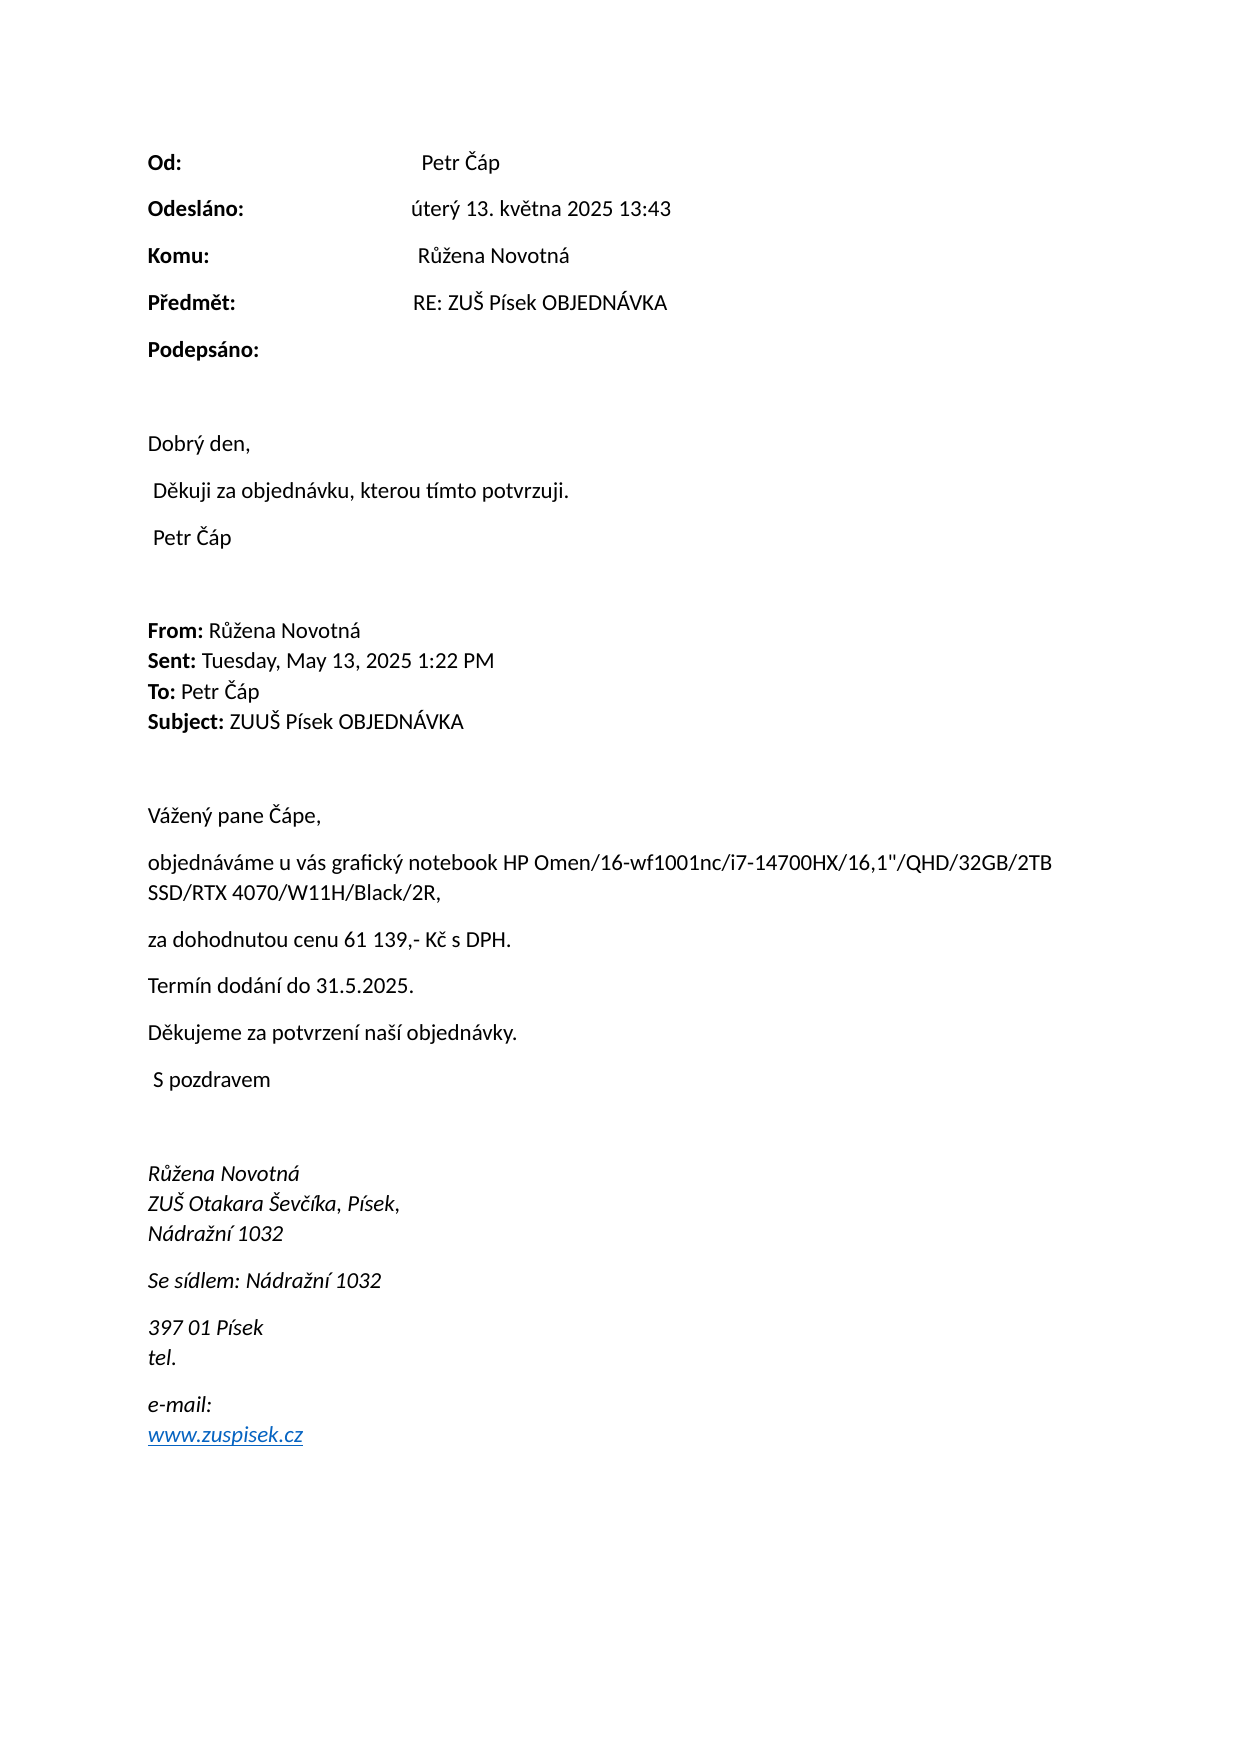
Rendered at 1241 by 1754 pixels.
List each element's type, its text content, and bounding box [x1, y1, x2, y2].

text Se sídlem: Nádražní 1032 [148, 1266, 1093, 1294]
text S pozdravem [148, 1065, 1093, 1093]
text Odesláno: úterý 13. května 2025 13:43 [148, 194, 1093, 222]
text Předmět: RE: ZUŠ Písek OBJEDNÁVKA [148, 288, 1093, 316]
text Dobrý den, [148, 429, 1093, 457]
text za dohodnutou cenu 61 139,- Kč s DPH. [148, 925, 1093, 953]
text Děkujeme za potvrzení naší objednávky. [148, 1018, 1093, 1046]
text From: Růžena Novotná Sent: Tuesday, May 13, 2025 1:22 PM To: Petr Čáp Subject: ZUUŠ Písek OBJEDNÁVKA [148, 616, 1093, 735]
text Vážený pane Čápe, [148, 801, 1093, 829]
text 397 01 Písek tel. [148, 1313, 1093, 1371]
text e-mail: www.zuspisek.cz [148, 1390, 1093, 1448]
text Růžena Novotná ZUŠ Otakara Ševčíka, Písek, Nádražní 1032 [148, 1159, 1093, 1247]
text Petr Čáp [148, 523, 1093, 551]
text Termín dodání do 31.5.2025. [148, 972, 1093, 999]
text Komu: Růžena Novotná [148, 241, 1093, 269]
text Od: Petr Čáp [148, 148, 1093, 176]
text objednáváme u vás grafický notebook HP Omen/16-wf1001nc/i7-14700HX/16,1"/QHD/32GB/2TB SSD/RTX 4070/W11H/Black/2R, [148, 848, 1093, 906]
text Podepsáno: [148, 335, 1093, 363]
text Děkuji za objednávku, kterou tímto potvrzuji. [148, 476, 1093, 504]
